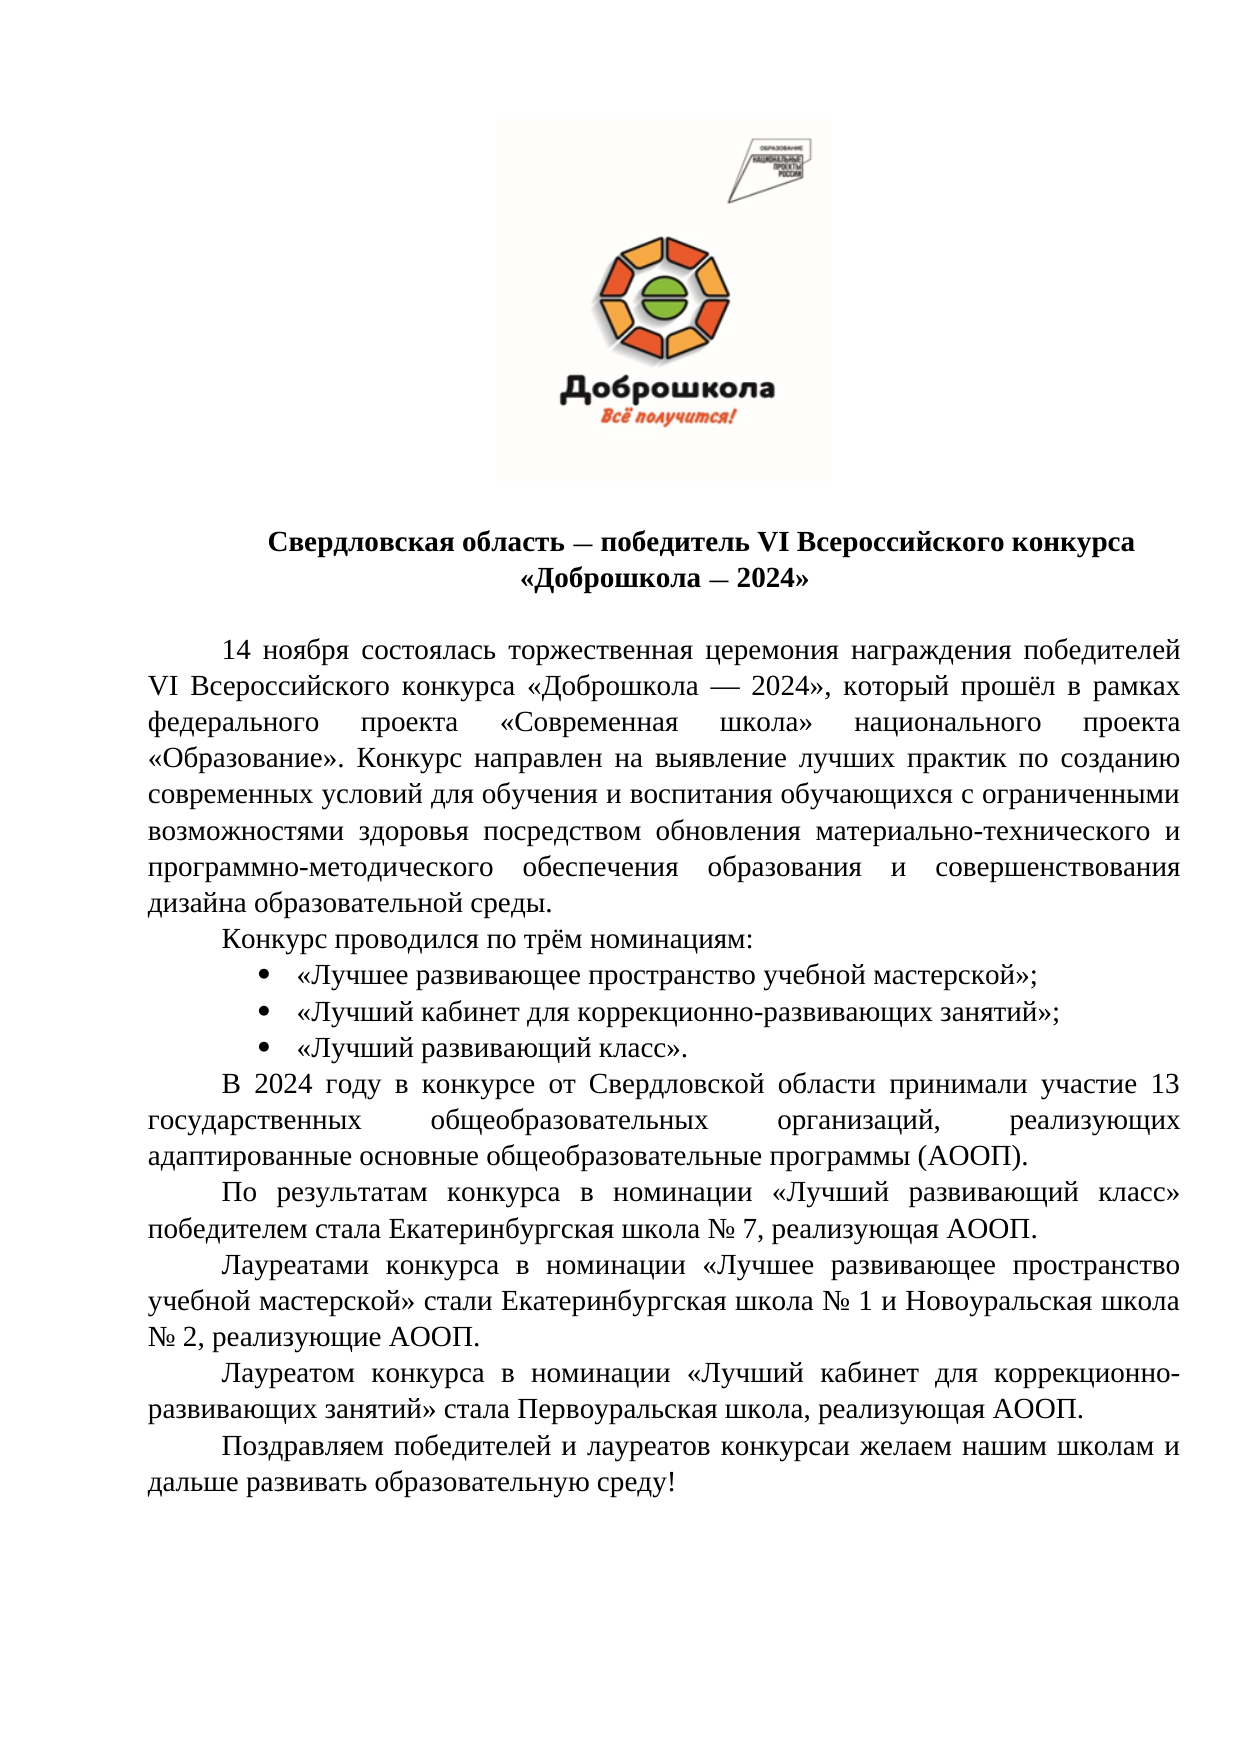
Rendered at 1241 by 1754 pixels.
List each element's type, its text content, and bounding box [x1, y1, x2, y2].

text 14 ноября состоялась торжественная церемония награждения победителей VI Всероссийского конкурса «Доброшкола — 2024», который прошёл в рамках федерального проекта «Современная школа» национального проекта «Образование». Конкурс направлен на выявление лучших практик по созданию современных условий для обучения и воспитания обучающихся с ограниченными возможностями здоровья посредством обновления материально-технического и программно-методического обеспечения образования и совершенствования дизайна образовательной среды. [148, 632, 1181, 919]
text Свердловская область — победитель VI Всероссийского конкурса «Доброшкола — 2024» [148, 524, 1181, 593]
text Лауреатом конкурса в номинации «Лучший кабинет для коррекционно-развивающих занятий» стала Первоуральская школа, реализующая АООП. [148, 1355, 1181, 1425]
list «Лучшее развивающее пространство учебной мастерской»; [259, 957, 1181, 991]
text Конкурс проводился по трём номинациям: [148, 921, 1181, 955]
list «Лучший развивающий класс». [259, 1030, 1181, 1063]
text В 2024 году в конкурсе от Свердловской области принимали участие 13 государственных общеобразовательных организаций, реализующих адаптированные основные общеобразовательные программы (АООП). [148, 1066, 1181, 1172]
picture [496, 118, 833, 486]
list «Лучший кабинет для коррекционно-развивающих занятий»; [259, 994, 1181, 1027]
text Лауреатами конкурса в номинации «Лучшее развивающее пространство учебной мастерской» стали Екатеринбургская школа № 1 и Новоуральская школа № 2, реализующие АООП. [148, 1247, 1181, 1353]
text По результатам конкурса в номинации «Лучший развивающий класс» победителем стала Екатеринбургская школа № 7, реализующая АООП. [148, 1174, 1181, 1244]
text Поздравляем победителей и лауреатов конкурсаи желаем нашим школам и дальше развивать образовательную среду! [148, 1428, 1181, 1497]
